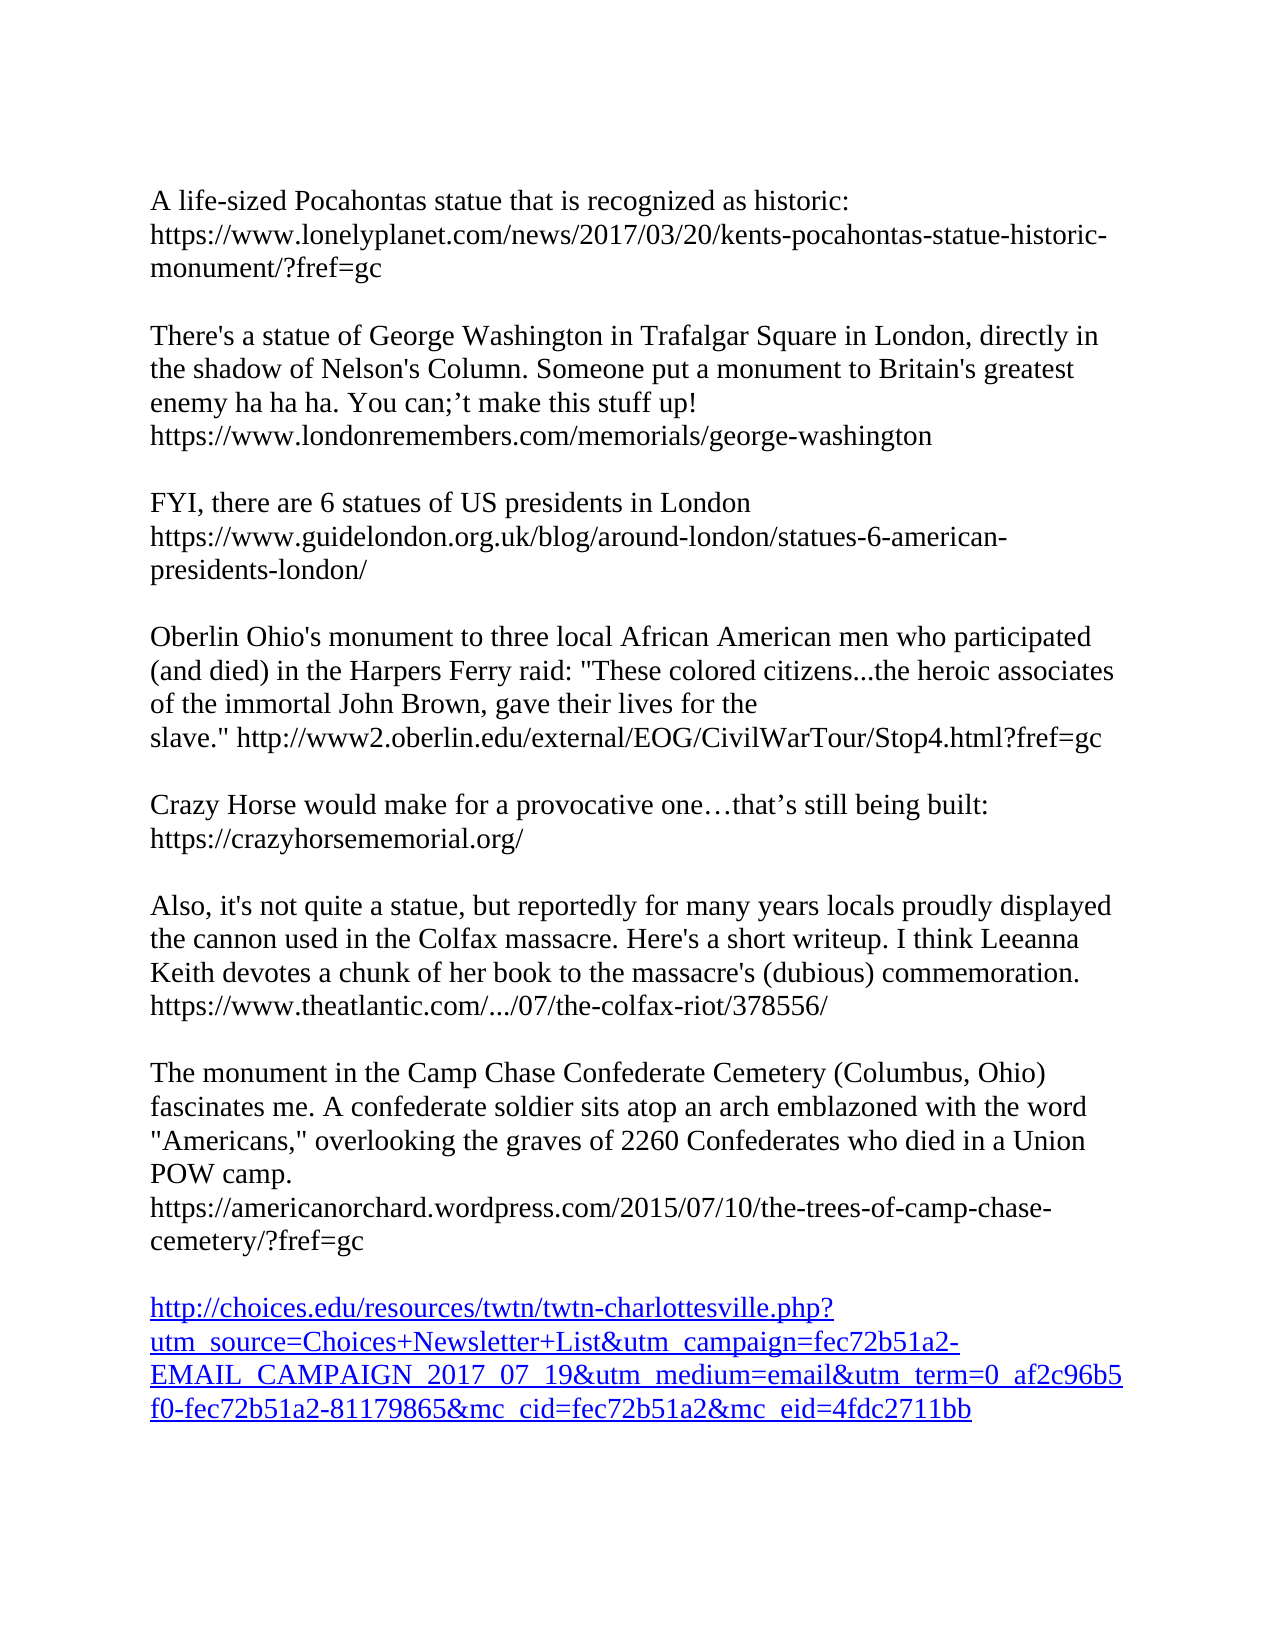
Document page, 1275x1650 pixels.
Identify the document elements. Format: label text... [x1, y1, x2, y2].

text There's a statue of George Washington in Trafalgar Square in London, directly in the shadow of Nelson's Column. Someone put a monument to Britain's greatest enemy ha ha ha. You can;’t make this stuff up! https://www.londonremembers.com/memorials/george-washington [150, 318, 1125, 452]
text Also, it's not quite a statue, but reportedly for many years locals proudly displayed the cannon used in the Colfax massacre. Here's a short writeup. I think Leeanna Keith devotes a chunk of her book to the massacre's (dubious) commemoration. https://www.theatlantic.com/.../07/the-colfax-riot/378556/ [150, 888, 1125, 1022]
text A life-sized Pocahontas statue that is recognized as historic: https://www.lonelyplanet.com/news/2017/03/20/kents-pocahontas-statue-historic-monument/?fref=gc [150, 183, 1125, 284]
text https://www.guidelondon.org.uk/blog/around-london/statues-6-american-presidents-london/ [150, 519, 1125, 586]
text https://americanorchard.wordpress.com/2015/07/10/the-trees-of-camp-chase-cemetery/?fref=gc [150, 1190, 1125, 1257]
text http://choices.edu/resources/twtn/twtn-charlottesville.php?utm_source=Choices+Newsletter+List&utm_campaign=fec72b51a2-EMAIL_CAMPAIGN_2017_07_19&utm_medium=email&utm_term=0_af2c96b5f0-fec72b51a2-81179865&mc_cid=fec72b51a2&mc_eid=4fdc2711bb [150, 1290, 1125, 1424]
text Crazy Horse would make for a provocative one…that’s still being built: https://crazyhorsememorial.org/ [150, 787, 1125, 854]
text Oberlin Ohio's monument to three local African American men who participated (and died) in the Harpers Ferry raid: "These colored citizens...the heroic associates of the immortal John Brown, gave their lives for the slave." http://www2.oberlin.edu/external/EOG/CivilWarTour/Stop4.html?fref=gc [150, 619, 1125, 754]
text The monument in the Camp Chase Confederate Cemetery (Columbus, Ohio) fascinates me. A confederate soldier sits atop an arch emblazoned with the word "Americans," overlooking the graves of 2260 Confederates who died in a Union POW camp. [150, 1056, 1125, 1190]
text FYI, there are 6 statues of US presidents in London [150, 485, 1125, 519]
